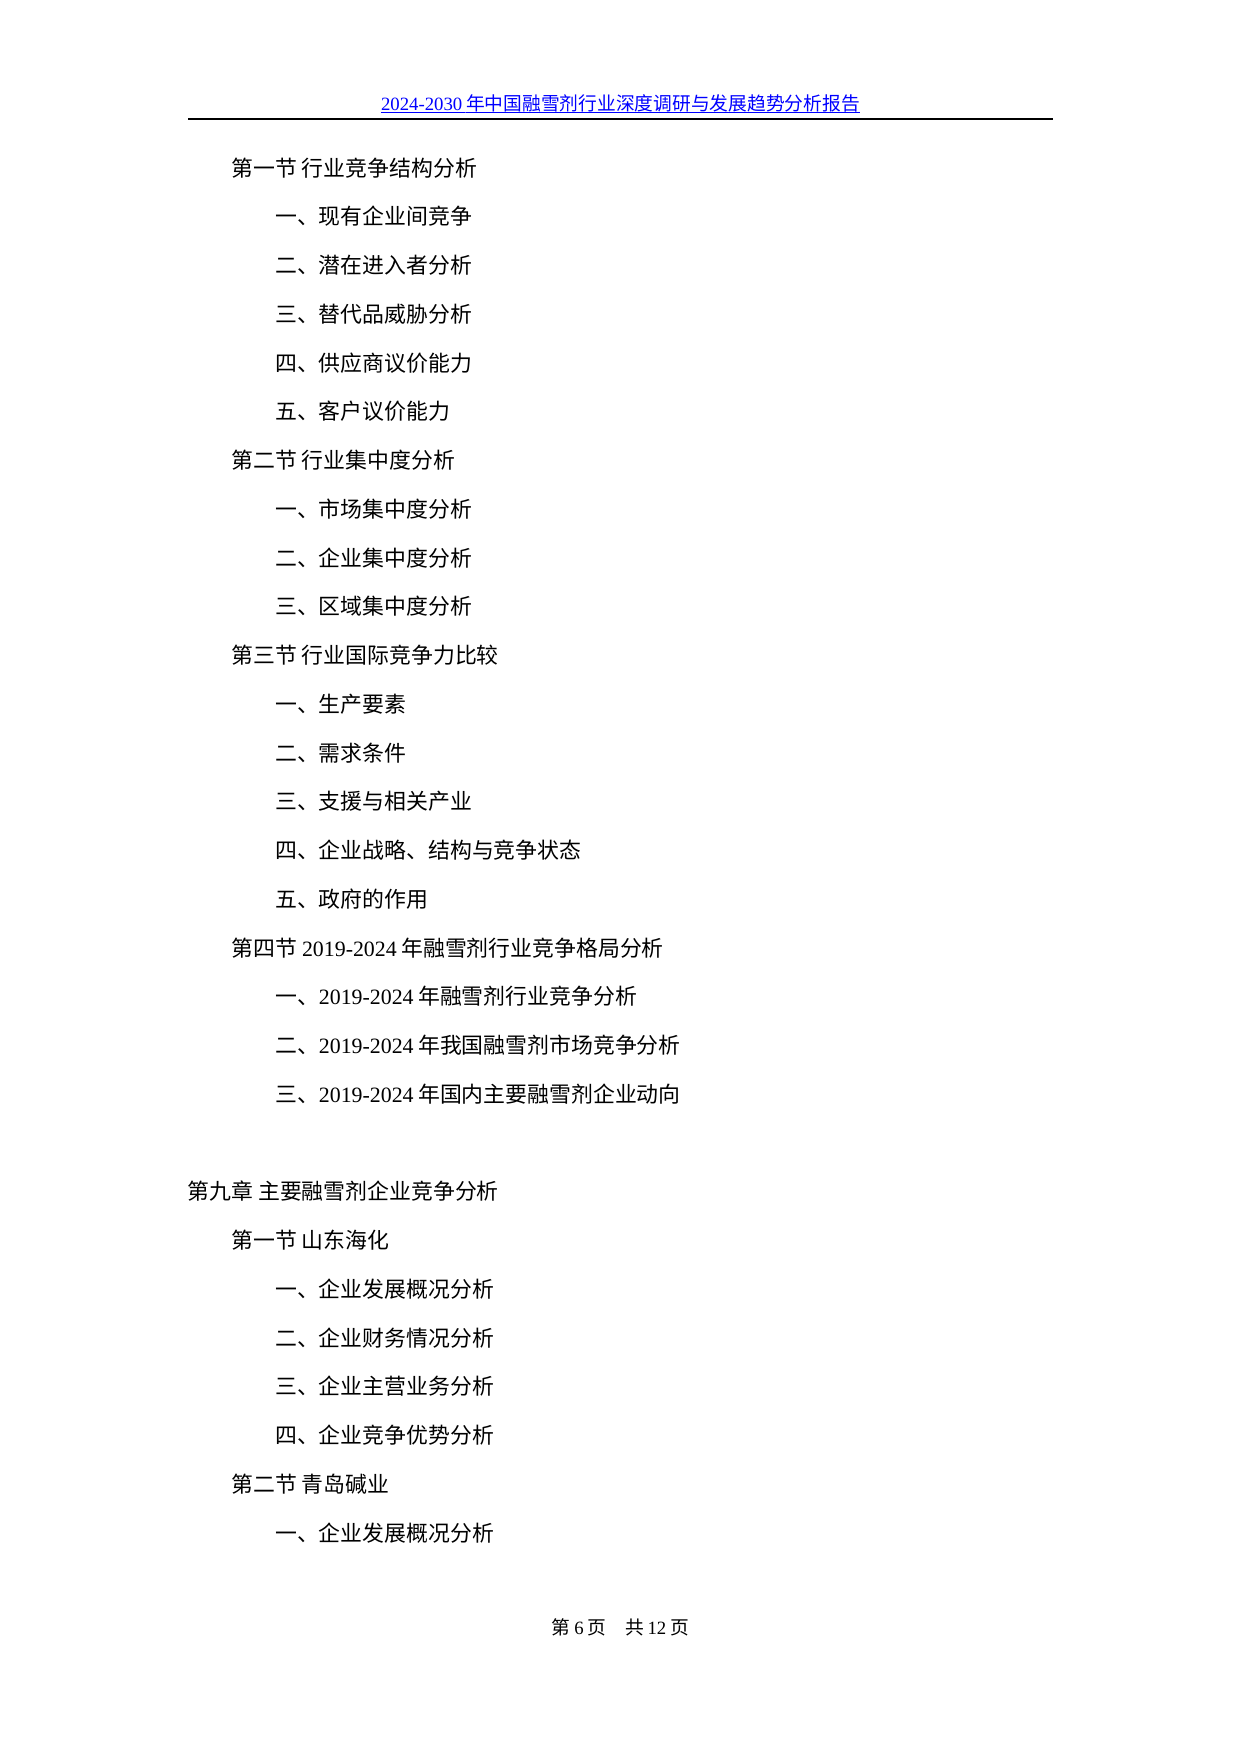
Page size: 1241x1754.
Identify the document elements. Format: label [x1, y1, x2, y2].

text [187, 150, 1053, 1548]
